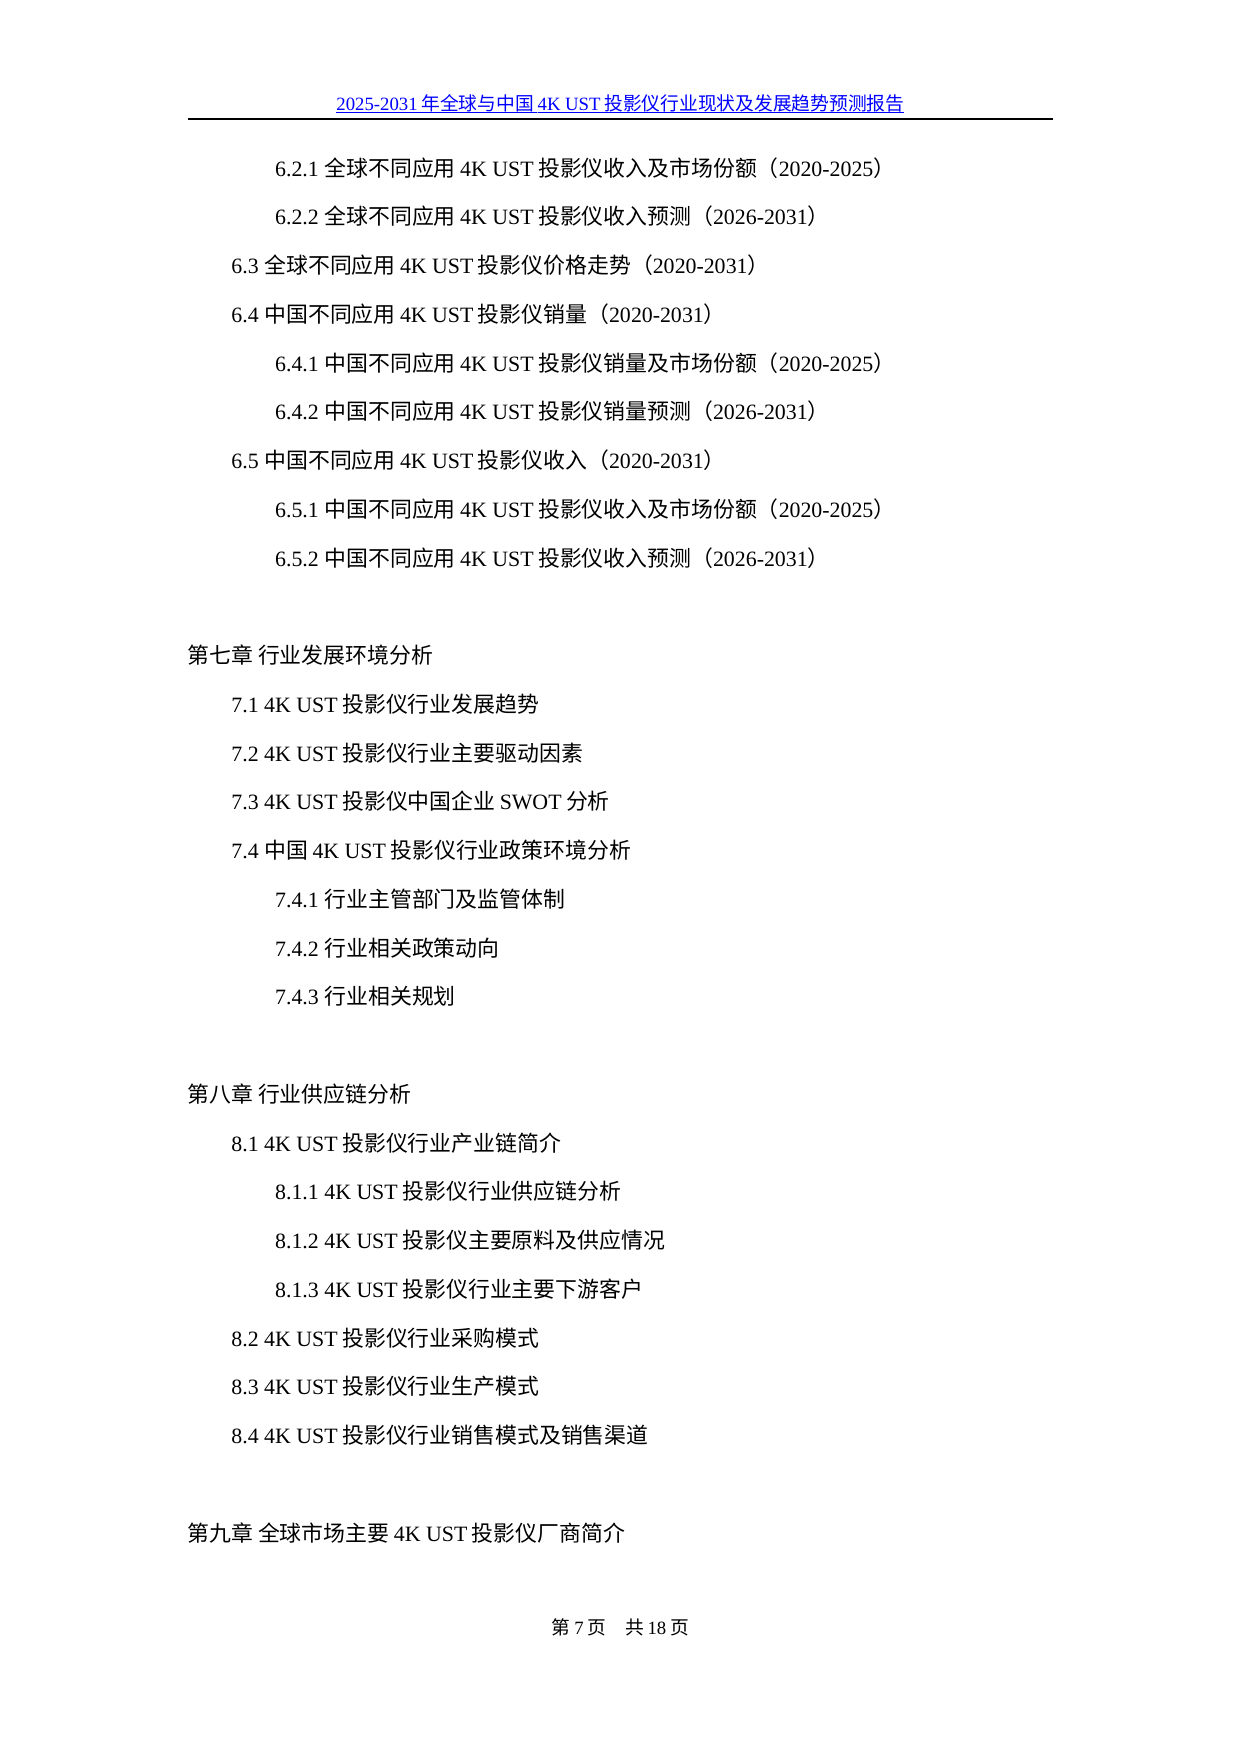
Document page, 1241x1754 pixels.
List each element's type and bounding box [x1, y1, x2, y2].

text [187, 150, 1053, 1548]
